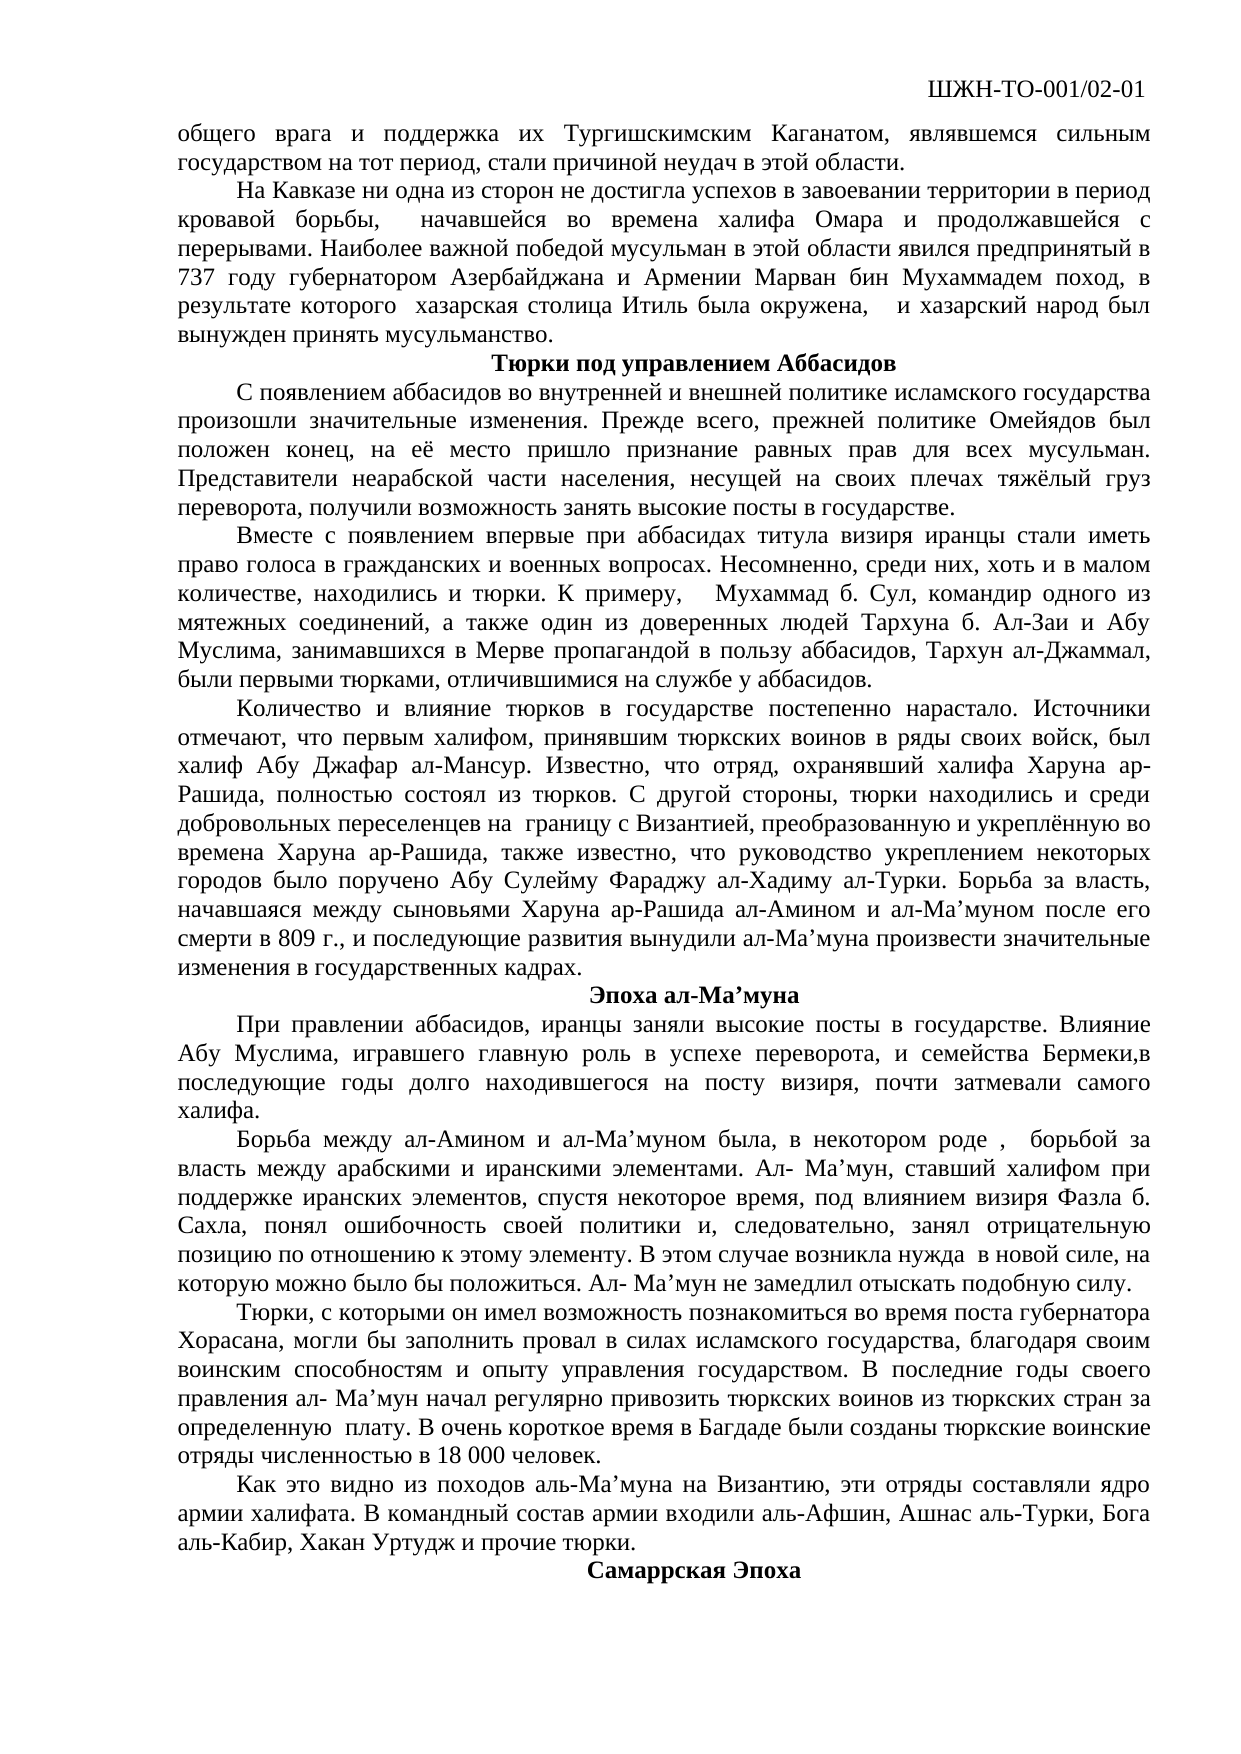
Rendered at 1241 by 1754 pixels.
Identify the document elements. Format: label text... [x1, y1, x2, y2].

subtitle На Кавказе ни одна из сторон не достигла успехов в завоевании территории в период кровавой борьбы, начавшейся во времена халифа Омара и продолжавшейся с перерывами. Наиболее важной победой мусульман в этой области явился предпринятый в 737 году губернатором Азербайджана и Армении Марван бин Мухаммадем поход, в результате которого хазарская столица Итиль была окружена, и хазарский народ был вынужден принять мусульманство. [177, 176, 1152, 348]
text Эпоха ал-Ма’муна [177, 981, 1152, 1009]
subtitle Вместе с появлением впервые при аббасидах титула визиря иранцы стали иметь право голоса в гражданских и военных вопросах. Несомненно, среди них, хоть и в малом количестве, находились и тюрки. К примеру, Мухаммад б. Сул, командир одного из мятежных соединений, а также один из доверенных людей Тархуна б. Ал-Заи и Абу Муслима, занимавшихся в Мерве пропагандой в пользу аббасидов, Тархун ал-Джаммал, были первыми тюрками, отличившимися на службе у аббасидов. [177, 521, 1152, 693]
text Самаррская Эпоха [177, 1556, 1152, 1584]
subtitle При правлении аббасидов, иранцы заняли высокие посты в государстве. Влияние Абу Муслима, игравшего главную роль в успехе переворота, и семейства Бермеки,в последующие годы долго находившегося на посту визиря, почти затмевали самого халифа. [177, 1009, 1152, 1124]
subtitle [177, 118, 1152, 176]
text Тюрки под управлением Аббасидов [177, 348, 1152, 377]
subtitle Борьба между ал-Амином и ал-Ма’муном была, в некотором роде , борьбой за власть между арабскими и иранскими элементами. Ал- Ма’мун, ставший халифом при поддержке иранских элементов, спустя некоторое время, под влиянием визиря Фазла б. Сахла, понял ошибочность своей политики и, следовательно, занял отрицательную позицию по отношению к этому элементу. В этом случае возникла нужда в новой силе, на которую можно было бы положиться. Ал- Ма’мун не замедлил отыскать подобную силу. [177, 1124, 1152, 1297]
subtitle С появлением аббасидов во внутренней и внешней политике исламского государства произошли значительные изменения. Прежде всего, прежней политике Омейядов был положен конец, на её место пришло признание равных прав для всех мусульман. Представители неарабской части населения, несущей на своих плечах тяжёлый груз переворота, получили возможность занять высокие посты в государстве. [177, 377, 1152, 521]
subtitle Тюрки, с которыми он имел возможность познакомиться во время поста губернатора Хорасана, могли бы заполнить провал в силах исламского государства, благодаря своим воинским способностям и опыту управления государством. В последние годы своего правления ал- Ма’мун начал регулярно привозить тюркских воинов из тюркских стран за определенную плату. В очень короткое время в Багдаде были созданы тюркские воинские отряды численностью 000 человек. [177, 1297, 1152, 1469]
subtitle Как это видно из походов аль-Ма’муна на Византию, эти отряды составляли ядро армии халифата. В командный состав армии входили аль-Афшин, Ашнас аль-Турки, Бога аль-Кабир, Хакан Уртудж и прочие тюрки. [177, 1469, 1152, 1556]
subtitle Количество и влияние тюрков в государстве постепенно нарастало. Источники отмечают, что первым халифом, принявшим тюркских воинов в ряды своих войск, был халиф Абу Джафар ал-Мансур. Известно, что отряд, охранявший халифа Харуна ар-Рашида, полностью состоял из тюрков. С другой стороны, тюрки находились и среди добровольных переселенцев на границу с Византией, преобразованную и укреплённую во времена Харуна ар-Рашида, также известно, что руководство укреплением некоторых городов было поручено Абу Сулейму Фараджу ал-Хадиму ал-Турки. Борьба за власть, начавшаяся между сыновьями Харуна ар-Рашида ал-Амином и ал-Ма’муном после его смерти в ., и последующие развития вынудили ал-Ма’муна произвести значительные изменения в государственных кадрах. [177, 693, 1152, 981]
